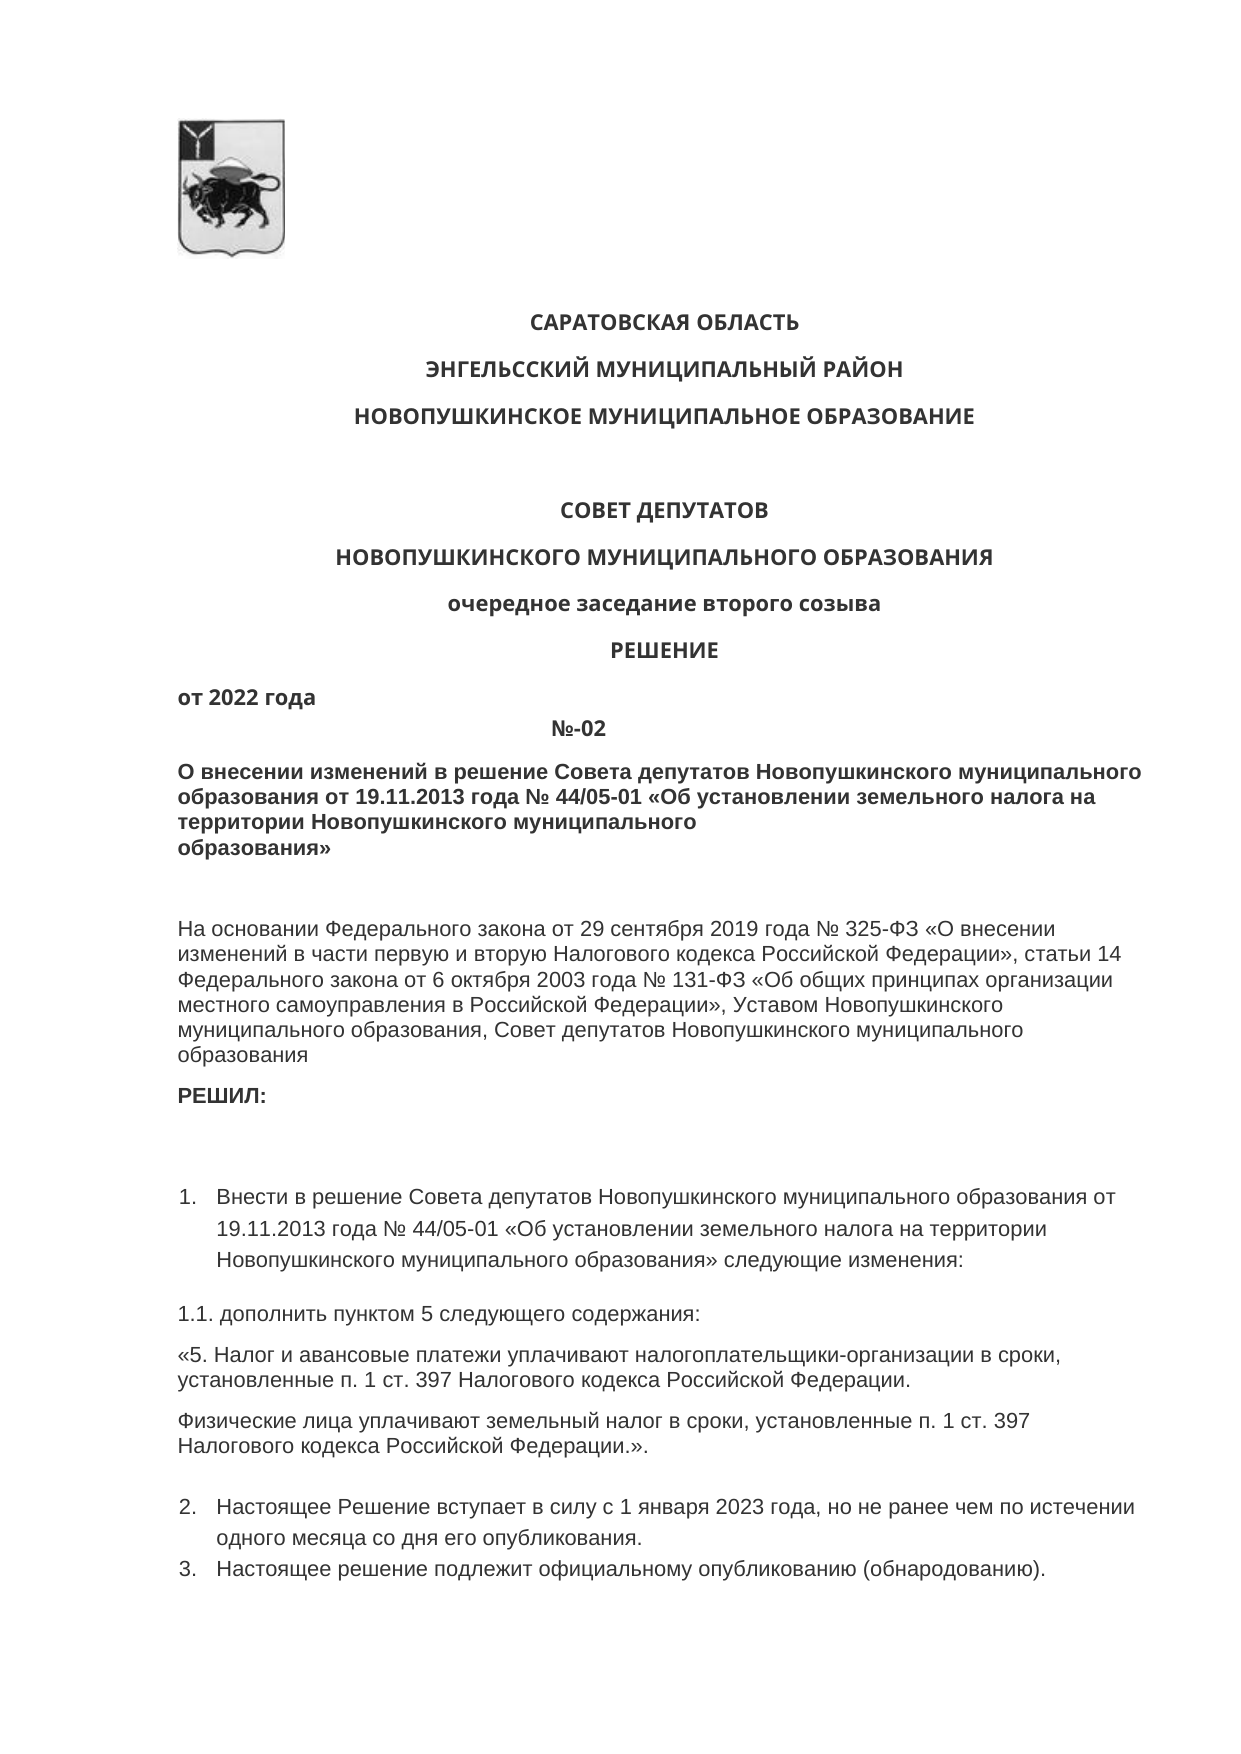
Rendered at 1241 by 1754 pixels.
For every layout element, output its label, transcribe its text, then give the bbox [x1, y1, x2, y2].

text На основании Федерального закона от 29 сентября 2019 года № 325-ФЗ «О внесении изменений в части первую и вторую Налогового кодекса Российской Федерации», статьи 14 Федерального закона от 6 октября 2003 года № 131-ФЗ «Об общих принципах организации местного самоуправления в Российской Федерации», Уставом Новопушкинского муниципального образования, Совет депутатов Новопушкинского муниципального образования [177, 916, 1152, 1067]
text РЕШИЛ: [177, 1083, 1152, 1108]
text от 2022 года №-02 [177, 681, 1152, 743]
text РЕШЕНИЕ [177, 634, 1152, 665]
list Настоящее решение подлежит официальному опубликованию (обнародованию). [179, 1550, 1152, 1581]
text ЭНГЕЛЬССКИЙ МУНИЦИПАЛЬНЫЙ РАЙОН [177, 352, 1152, 384]
list Настоящее Решение вступает в силу с 1 января 2023 года, но не ранее чем по истечении одного месяца со дня его опубликования. [179, 1487, 1152, 1550]
text СОВЕТ ДЕПУТАТОВ [177, 493, 1152, 524]
list Внести в решение Совета депутатов Новопушкинского муниципального образования от 19.11.2013 года № 44/05-01 «Об установлении земельного налога на территории Новопушкинского муниципального образования» следующие изменения: [179, 1178, 1152, 1272]
text О внесении изменений в решение Совета депутатов Новопушкинского муниципального образования от 19.11.2013 года № 44/05-01 «Об установлении земельного налога на территории Новопушкинского муниципального образования» [177, 759, 1152, 859]
text НОВОПУШКИНСКОГО МУНИЦИПАЛЬНОГО ОБРАЗОВАНИЯ [177, 540, 1152, 571]
text очередное заседание второго созыва [177, 587, 1152, 618]
text 1.1. дополнить пунктом 5 следующего содержания: [177, 1301, 1152, 1326]
text САРАТОВСКАЯ ОБЛАСТЬ [177, 274, 1152, 337]
text НОВОПУШКИНСКОЕ МУНИЦИПАЛЬНОЕ ОБРАЗОВАНИЕ [177, 399, 1152, 431]
text «5. Налог и авансовые платежи уплачивают налогоплательщики-организации в сроки, установленные п. 1 ст. 397 Налогового кодекса Российской Федерации. [177, 1342, 1152, 1392]
picture [177, 118, 285, 259]
text Физические лица уплачивают земельный налог в сроки, установленные п. 1 ст. 397 Налогового кодекса Российской Федерации.». [177, 1408, 1152, 1458]
